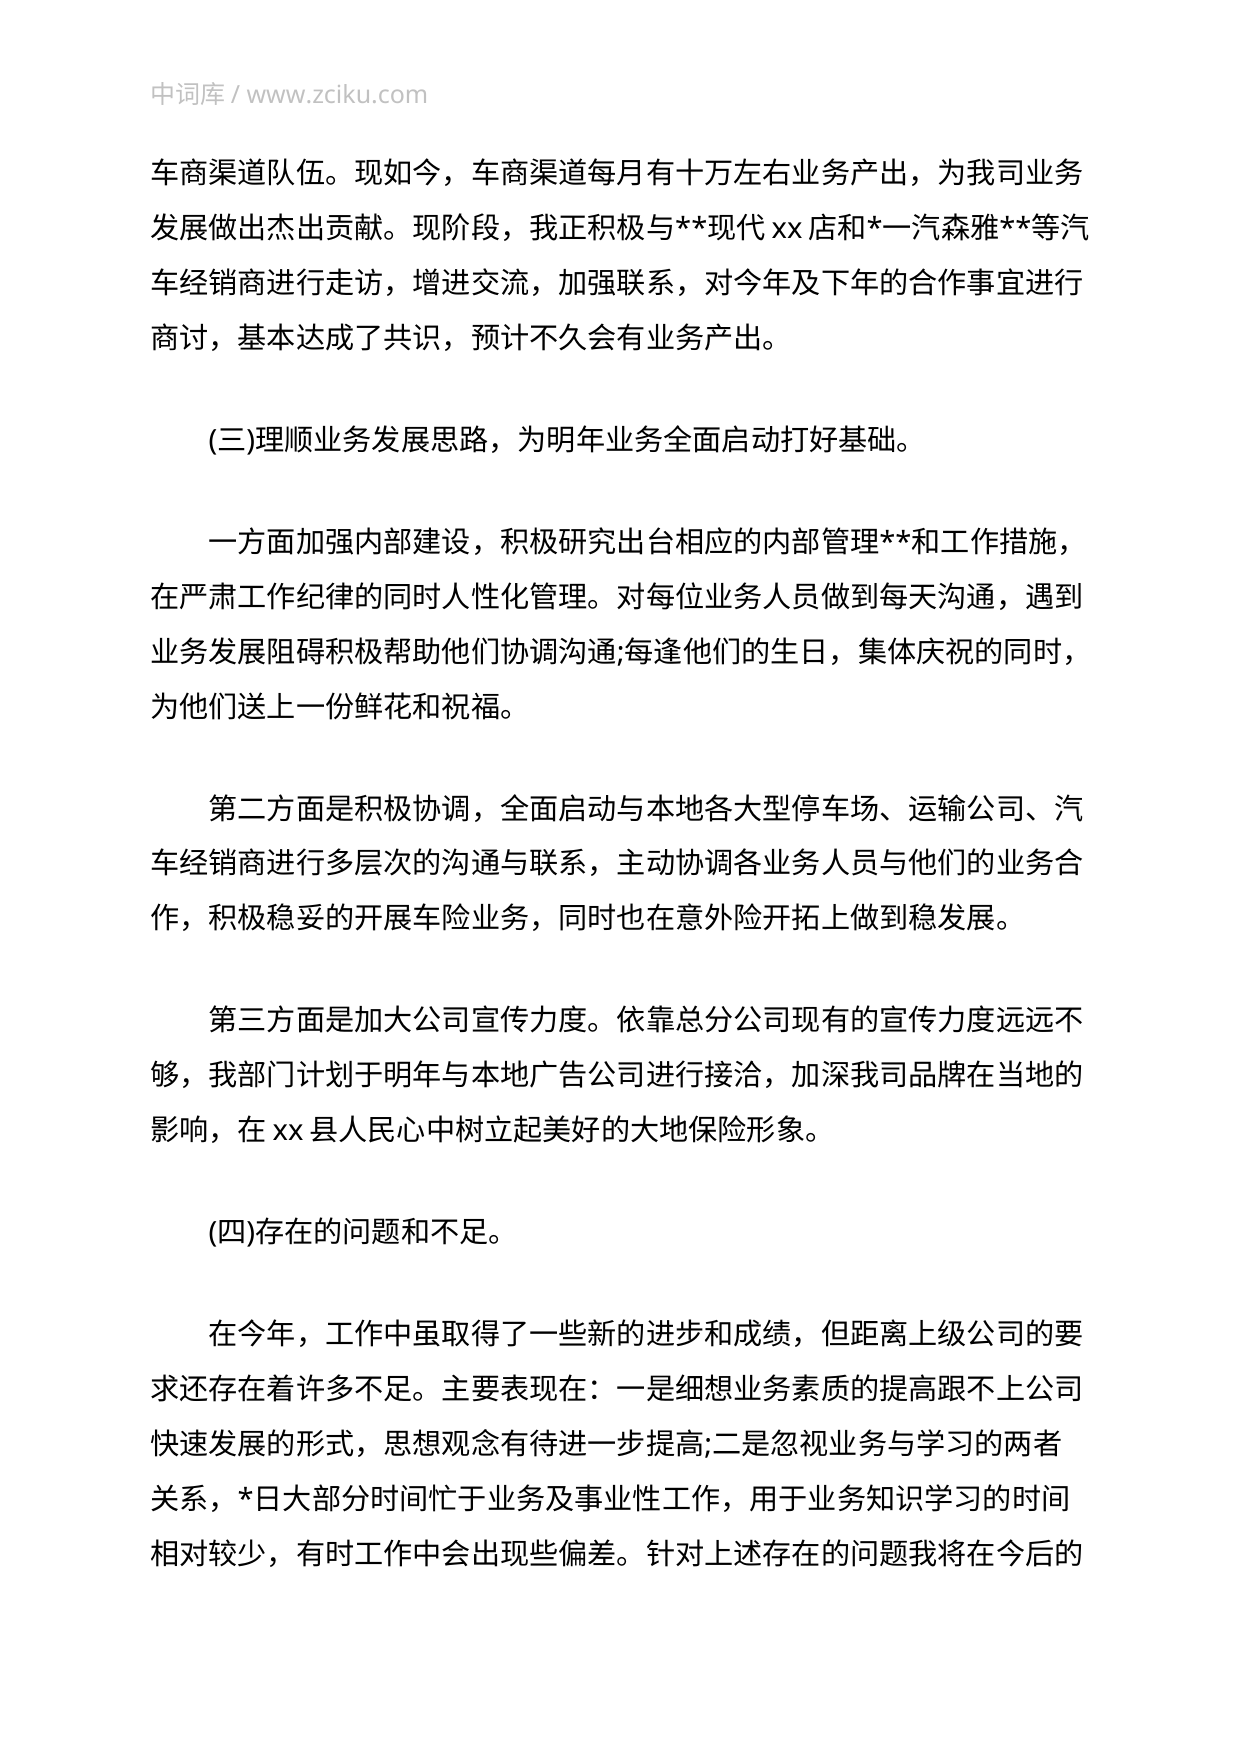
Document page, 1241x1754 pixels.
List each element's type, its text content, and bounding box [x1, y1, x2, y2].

text (三)理顺业务发展思路，为明年业务全面启动打好基础。 [150, 417, 1090, 459]
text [150, 1311, 1090, 1573]
text (四)存在的问题和不足。 [150, 1208, 1090, 1251]
text 第三方面是加大公司宣传力度。依靠总分公司现有的宣传力度远远不够，我部门计划于明年与本地广告公司进行接洽，加深我司品牌在当地的影响，在xx县人民心中树立起美好的大地保险形象。 [150, 997, 1090, 1149]
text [150, 150, 1090, 357]
text 一方面加强内部建设，积极研究出台相应的内部管理**和工作措施，在严肃工作纪律的同时人性化管理。对每位业务人员做到每天沟通，遇到业务发展阻碍积极帮助他们协调沟通;每逢他们的生日，集体庆祝的同时，为他们送上一份鲜花和祝福。 [150, 518, 1090, 726]
text 第二方面是积极协调，全面启动与本地各大型停车场、运输公司、汽车经销商进行多层次的沟通与联系，主动协调各业务人员与他们的业务合作，积极稳妥的开展车险业务，同时也在意外险开拓上做到稳发展。 [150, 785, 1090, 937]
